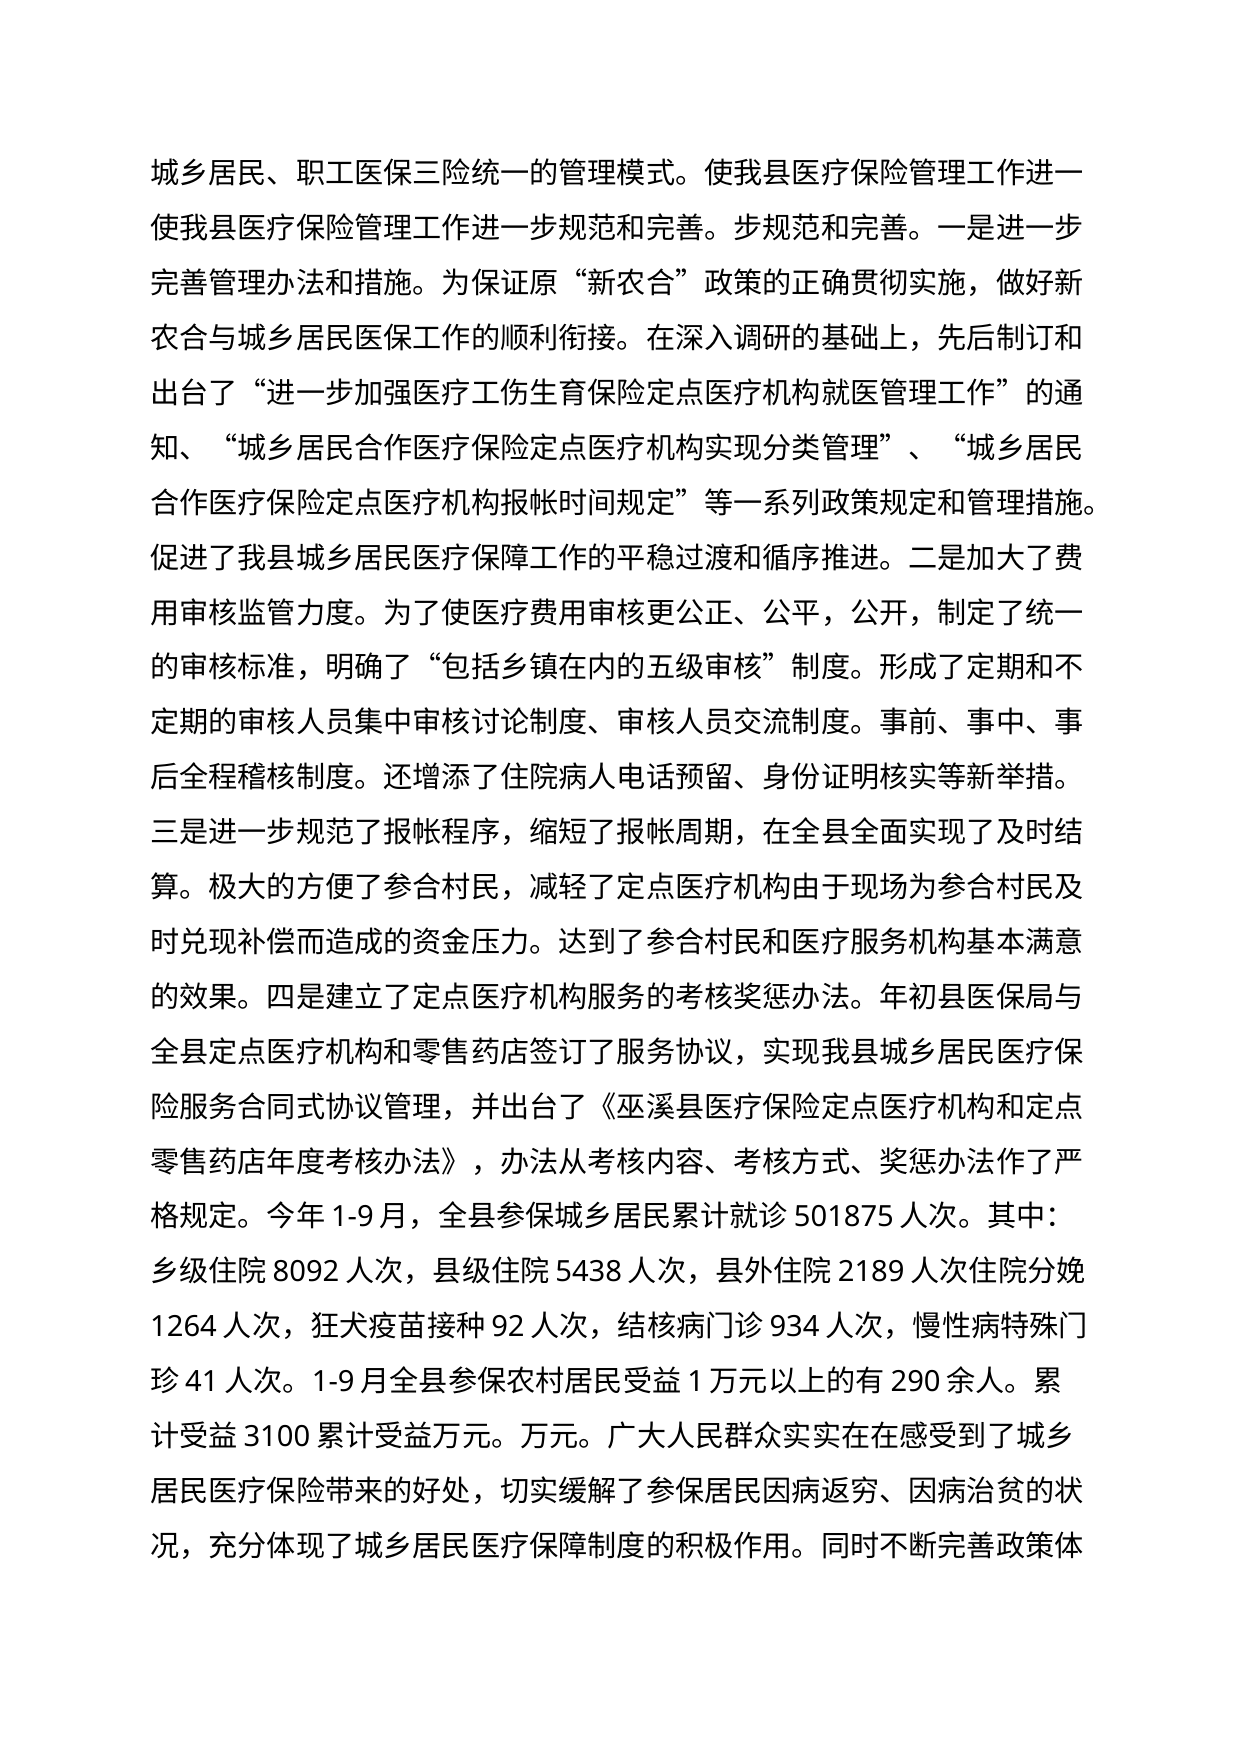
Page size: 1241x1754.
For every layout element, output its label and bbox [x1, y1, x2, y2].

text [150, 150, 1090, 1565]
